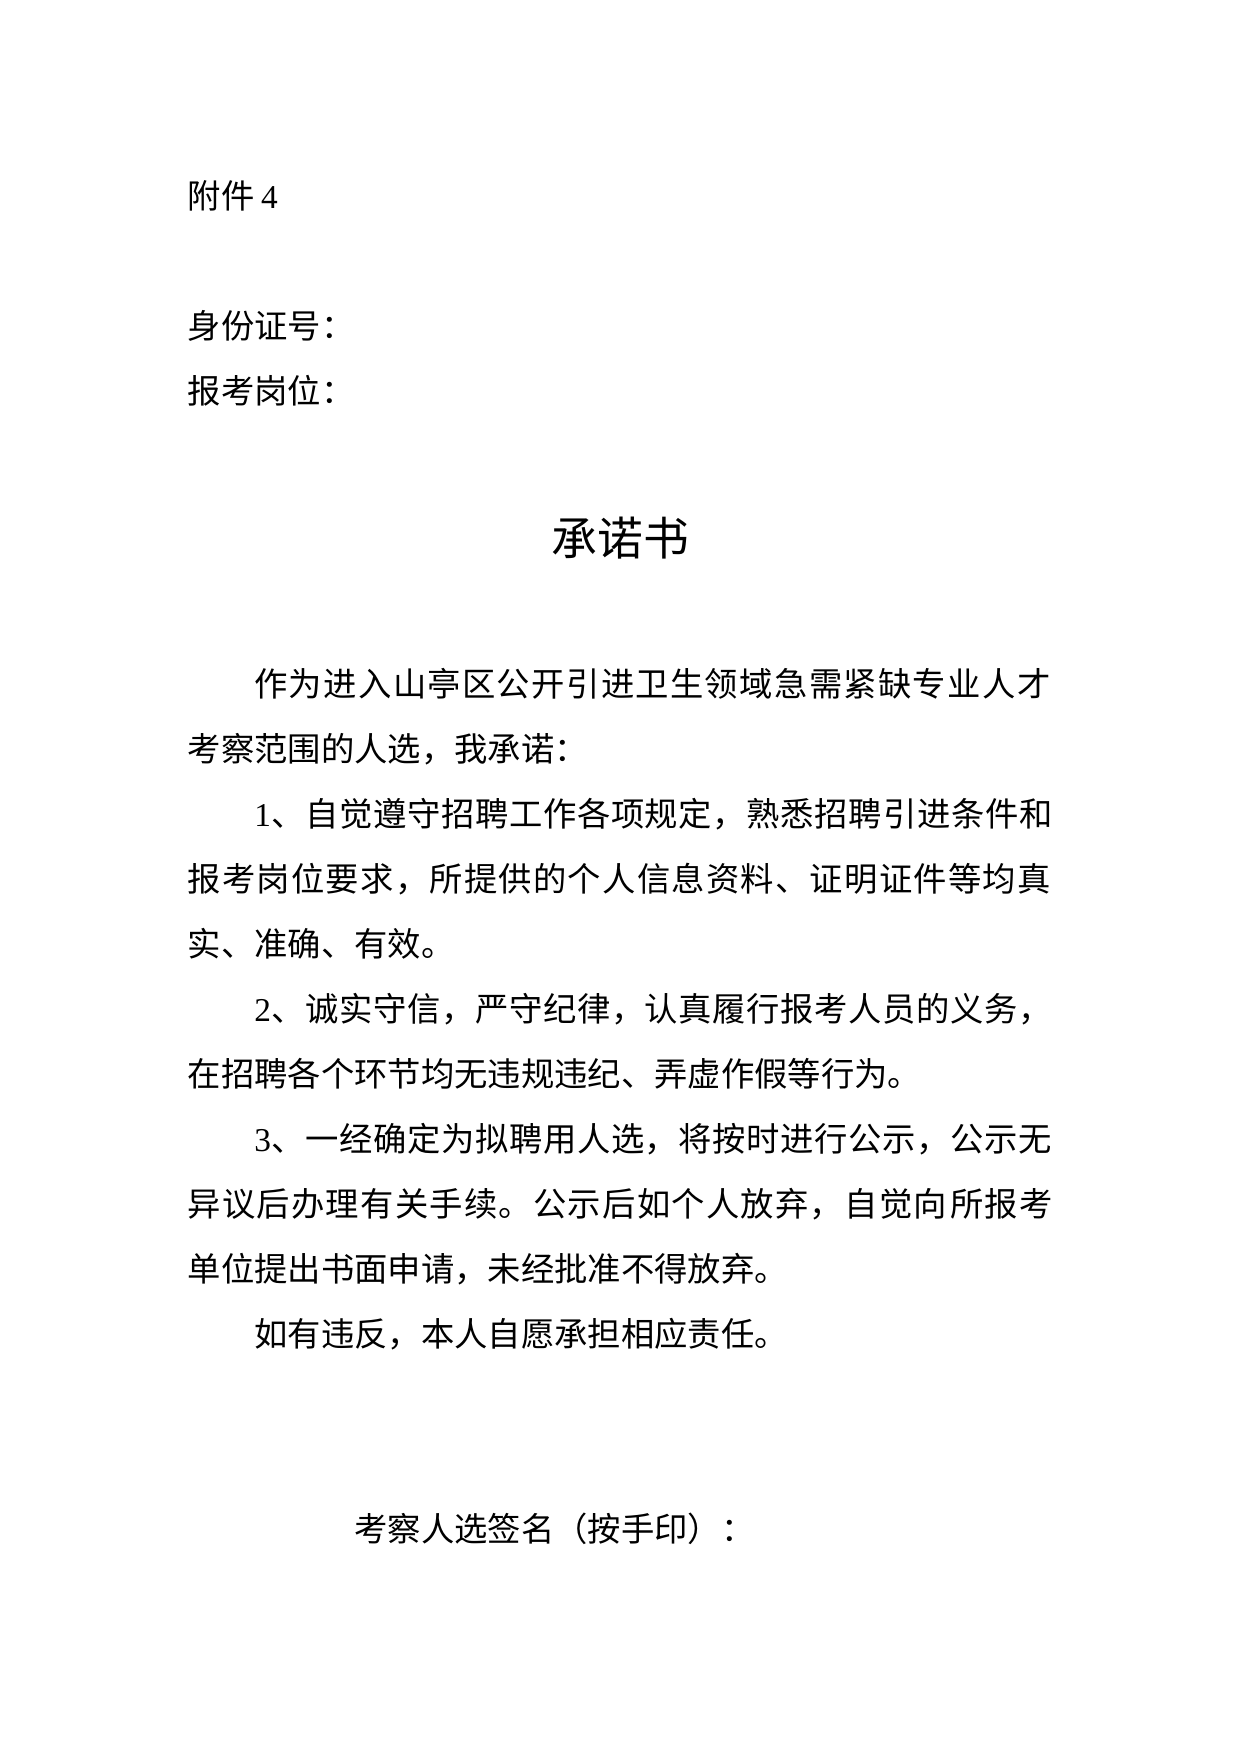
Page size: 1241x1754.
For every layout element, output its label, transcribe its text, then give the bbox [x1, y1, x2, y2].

text 作为进入山亭区公开引进卫生领域急需紧缺专业人才考察范围的人选，我承诺： [187, 649, 1053, 779]
text 1、自觉遵守招聘工作各项规定，熟悉招聘引进条件和报考岗位要求，所提供的个人信息资料、证明证件等均真实、准确、有效。 [187, 779, 1053, 974]
text 考察人选签名（按手印）： [187, 1494, 1053, 1559]
text 承诺书 [187, 487, 1053, 584]
text 2、诚实守信，严守纪律，认真履行报考人员的义务，在招聘各个环节均无违规违纪、弄虚作假等行为。 [187, 974, 1053, 1104]
text 身份证号： [187, 292, 1053, 357]
text 3、一经确定为拟聘用人选，将按时进行公示，公示无异议后办理有关手续。公示后如个人放弃，自觉向所报考单位提出书面申请，未经批准不得放弃。 [187, 1104, 1053, 1299]
text 附件4 [187, 162, 1064, 227]
text 如有违反，本人自愿承担相应责任。 [187, 1299, 1053, 1364]
text 报考岗位： [187, 357, 1053, 422]
